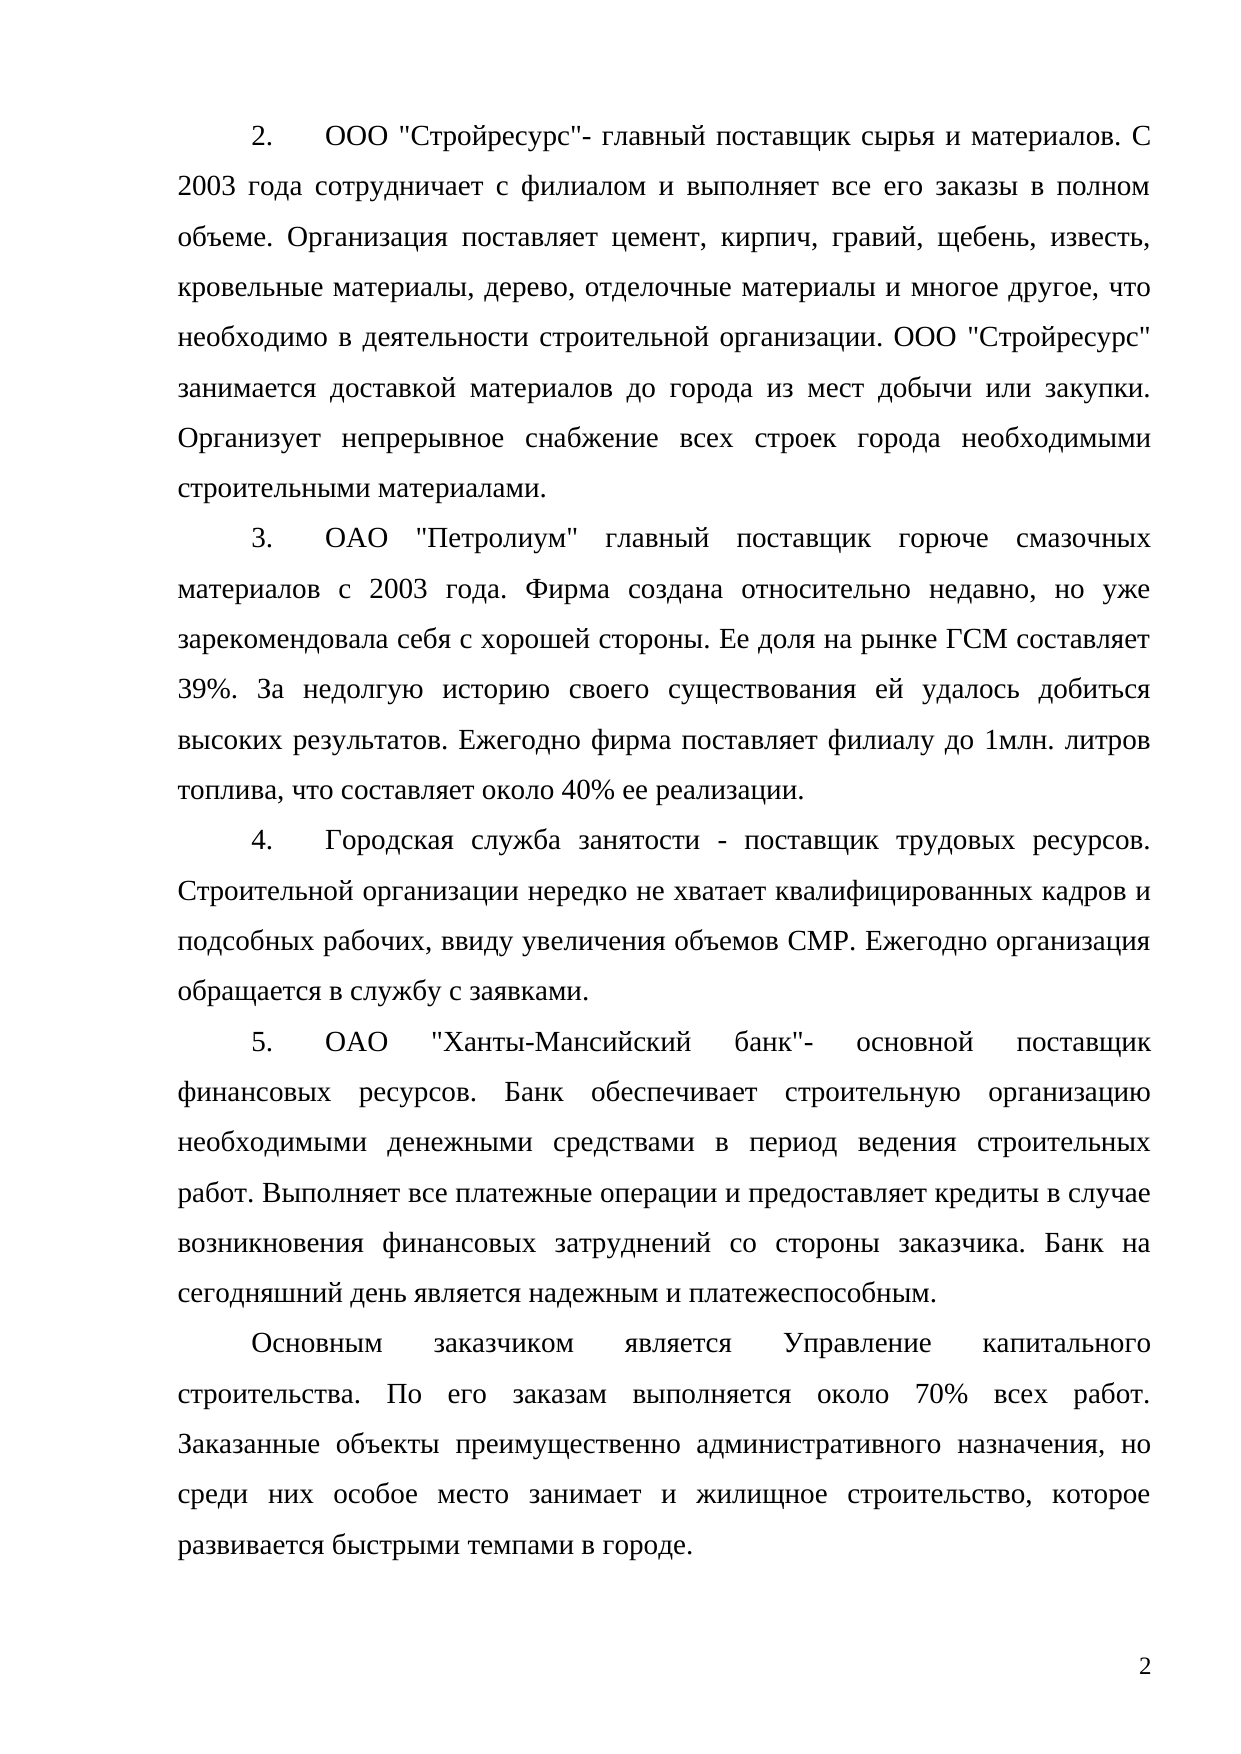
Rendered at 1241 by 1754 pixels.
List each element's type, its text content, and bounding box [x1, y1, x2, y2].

list ООО "Стройресурс"- главный поставщик сырья и материалов. С 2003 года сотрудничает с филиалом и выполняет все его заказы в полном объеме. Организация поставляет цемент, кирпич, гравий, щебень, известь, кровельные материалы, дерево, отделочные материалы и многое другое, что необходимо в деятельности строительной организации. ООО "Стройресурс" занимается доставкой материалов до города из мест добычи или закупки. Организует непрерывное снабжение всех строек города необходимыми строительными материалами. [177, 118, 1152, 504]
list ОАО "Петролиум" главный поставщик горюче смазочных материалов с 2003 года. Фирма создана относительно недавно, но уже зарекомендовала себя с хорошей стороны. Ее доля на рынке ГСМ составляет 39%. За недолгую историю своего существования ей удалось добиться высоких результатов. Ежегодно фирма поставляет филиалу до 1млн. литров топлива, что составляет около 40% ее реализации. [177, 521, 1152, 806]
text Основным заказчиком является Управление капитального строительства. По его заказам выполняется около 70% всех работ. Заказанные объекты преимущественно административного назначения, но среди них особое место занимает и жилищное строительство, которое развивается быстрыми темпами в городе. [177, 1326, 1152, 1560]
list Городская служба занятости - поставщик трудовых ресурсов. Строительной организации нередко не хватает квалифицированных кадров и подсобных рабочих, ввиду увеличения объемов СМР. Ежегодно организация обращается в службу с заявками. [177, 822, 1152, 1007]
list ОАО "Ханты-Мансийский банк"- основной поставщик финансовых ресурсов. Банк обеспечивает строительную организацию необходимыми денежными средствами в период ведения строительных работ. Выполняет все платежные операции и предоставляет кредиты в случае возникновения финансовых затруднений со стороны заказчика. Банк на сегодняшний день является надежным и платежеспособным. [177, 1024, 1152, 1309]
